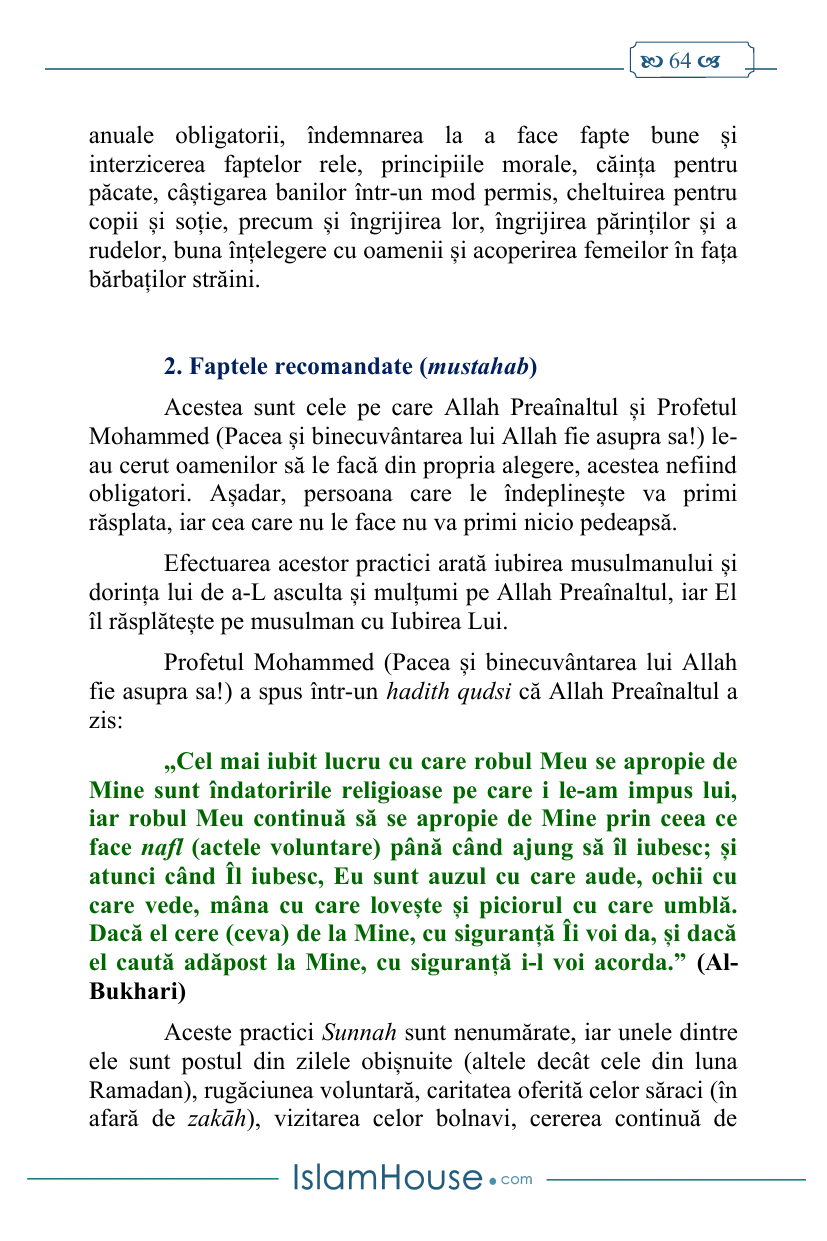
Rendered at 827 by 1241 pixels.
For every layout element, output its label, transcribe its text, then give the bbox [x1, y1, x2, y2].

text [89, 1017, 738, 1132]
text Acestea sunt cele pe care Allah Preaînaltul și Profetul Mohammed (Pacea și binecuvântarea lui Allah fie asupra sa!) le-au cerut oamenilor să le facă din propria alegere, acestea nefiind obligatori. Așadar, persoana care le îndeplinește va primi răsplata, iar cea care nu le face nu va primi nicio pedeapsă. [89, 392, 738, 536]
picture [286, 1159, 806, 1196]
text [89, 120, 738, 292]
text „Cel mai iubit lucru cu care robul Meu se apropie de Mine sunt îndatoririle religioase pe care i le-am impus lui, iar robul Meu continuă să se apropie de Mine prin ceea ce face nafl (actele voluntare) până când ajung să îl iubesc; și atunci când Îl iubesc, Eu sunt auzul cu care aude, ochii cu care vede, mâna cu care lovește și piciorul cu care umblă. Dacă el cere (ceva) de la Mine, cu siguranță Îi voi da, și dacă el caută adăpost la Mine, cu siguranță i-l voi acorda.” (Al-Bukhari) [89, 746, 738, 1005]
picture [20, 1158, 279, 1195]
text Profetul Mohammed (Pacea și binecuvântarea lui Allah fie asupra sa!) a spus într-un hadith qudsi că Allah Preaînaltul a zis: [89, 647, 738, 733]
text Efectuarea acestor practici arată iubirea musulmanului și dorința lui de a-L asculta și mulțumi pe Allah Preaînaltul, iar El îl răsplătește pe musulman cu Iubirea Lui. [89, 548, 738, 635]
text 2. Faptele recomandate (mustahab) [89, 351, 738, 380]
